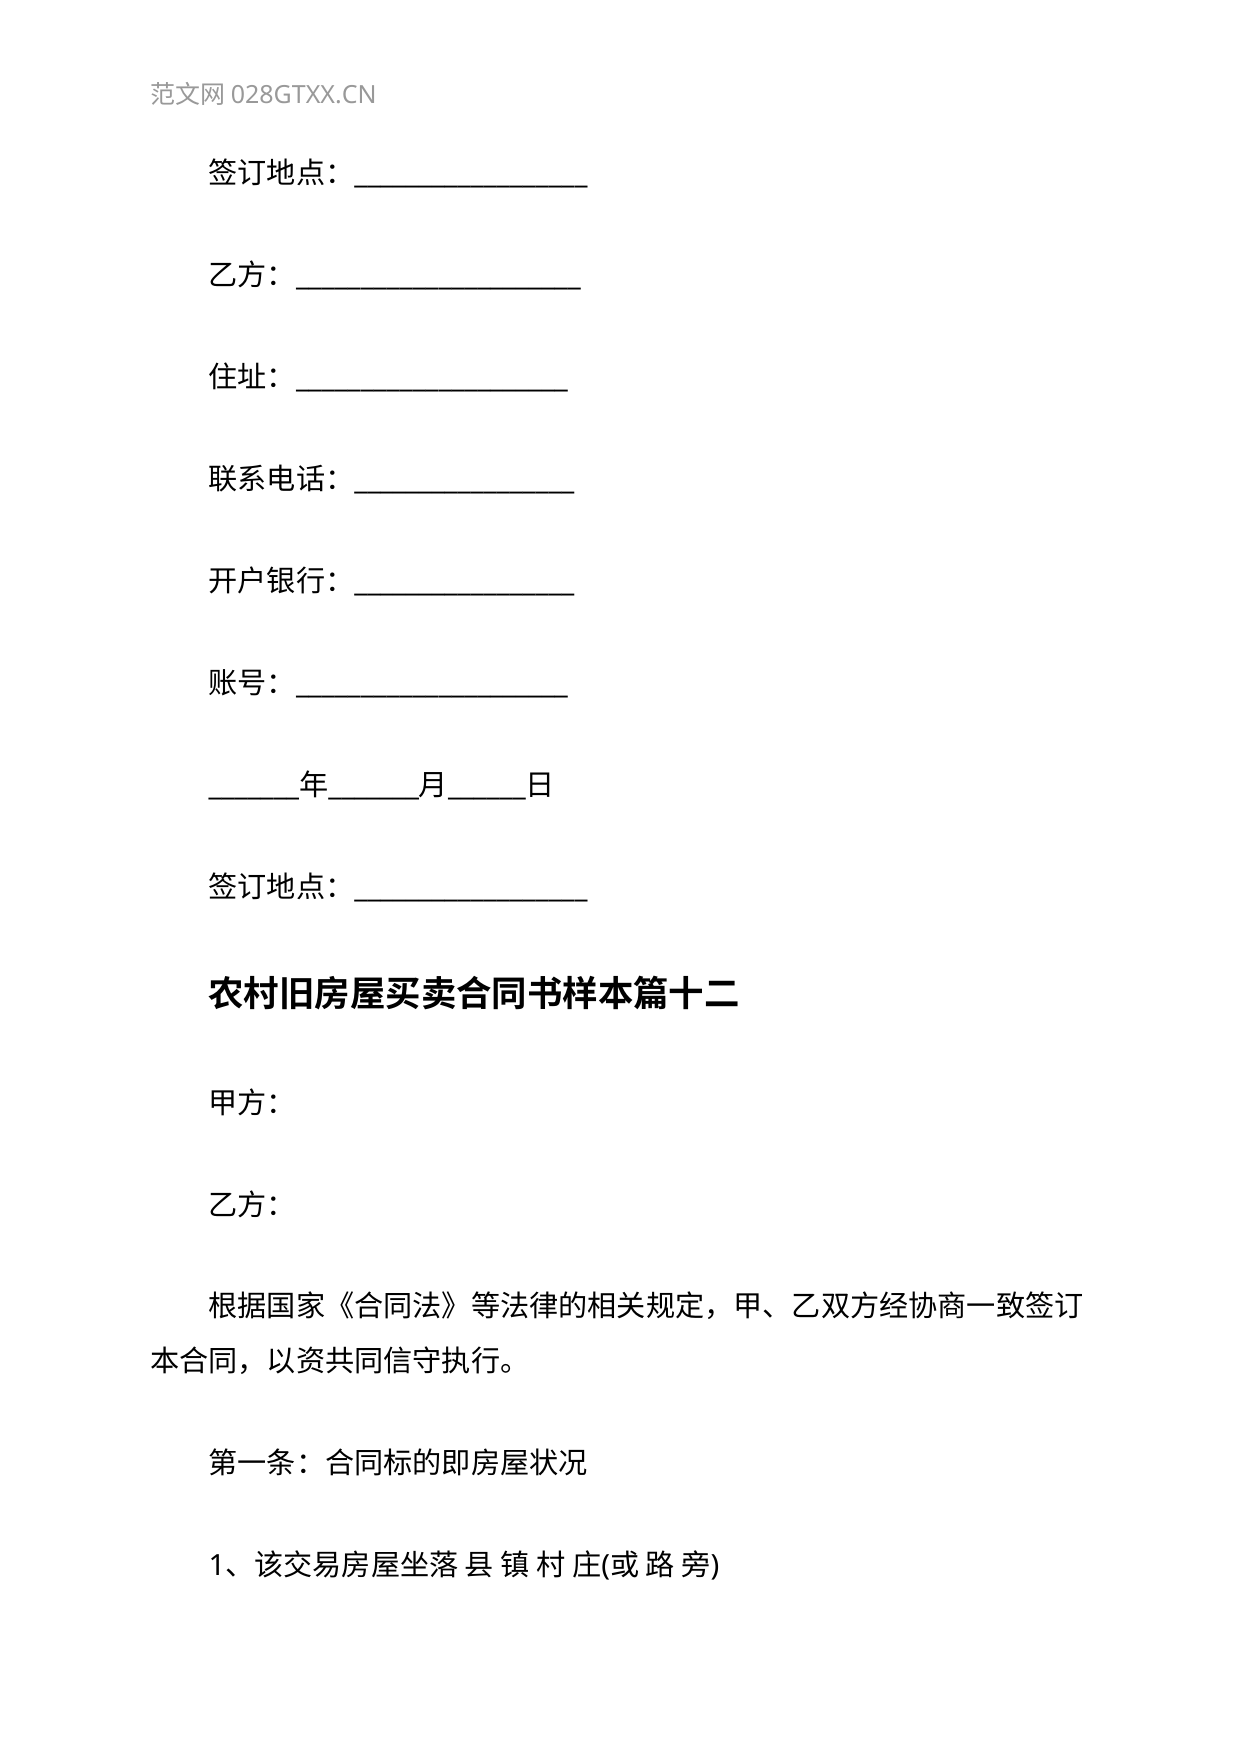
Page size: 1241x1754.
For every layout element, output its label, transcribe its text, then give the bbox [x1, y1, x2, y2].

text 联系电话：_________________ [150, 456, 1090, 498]
text 签订地点：__________________ [150, 150, 1090, 192]
text 第一条：合同标的即房屋状况 [150, 1439, 1090, 1482]
text _______年_______月______日 [150, 762, 1090, 804]
text 甲方： [150, 1079, 1090, 1122]
text 农村旧房屋买卖合同书样本篇十二 [150, 966, 1090, 1017]
text 住址：_____________________ [150, 354, 1090, 396]
text 1、该交易房屋坐落 县 镇 村 庄(或 路 旁) [150, 1541, 1090, 1584]
text 根据国家《合同法》等法律的相关规定，甲、乙双方经协商一致签订本合同，以资共同信守执行。 [150, 1283, 1090, 1380]
text 开户银行：_________________ [150, 558, 1090, 600]
text 账号：_____________________ [150, 660, 1090, 702]
text 乙方：______________________ [150, 252, 1090, 294]
text 签订地点：__________________ [150, 864, 1090, 906]
text 乙方： [150, 1181, 1090, 1223]
